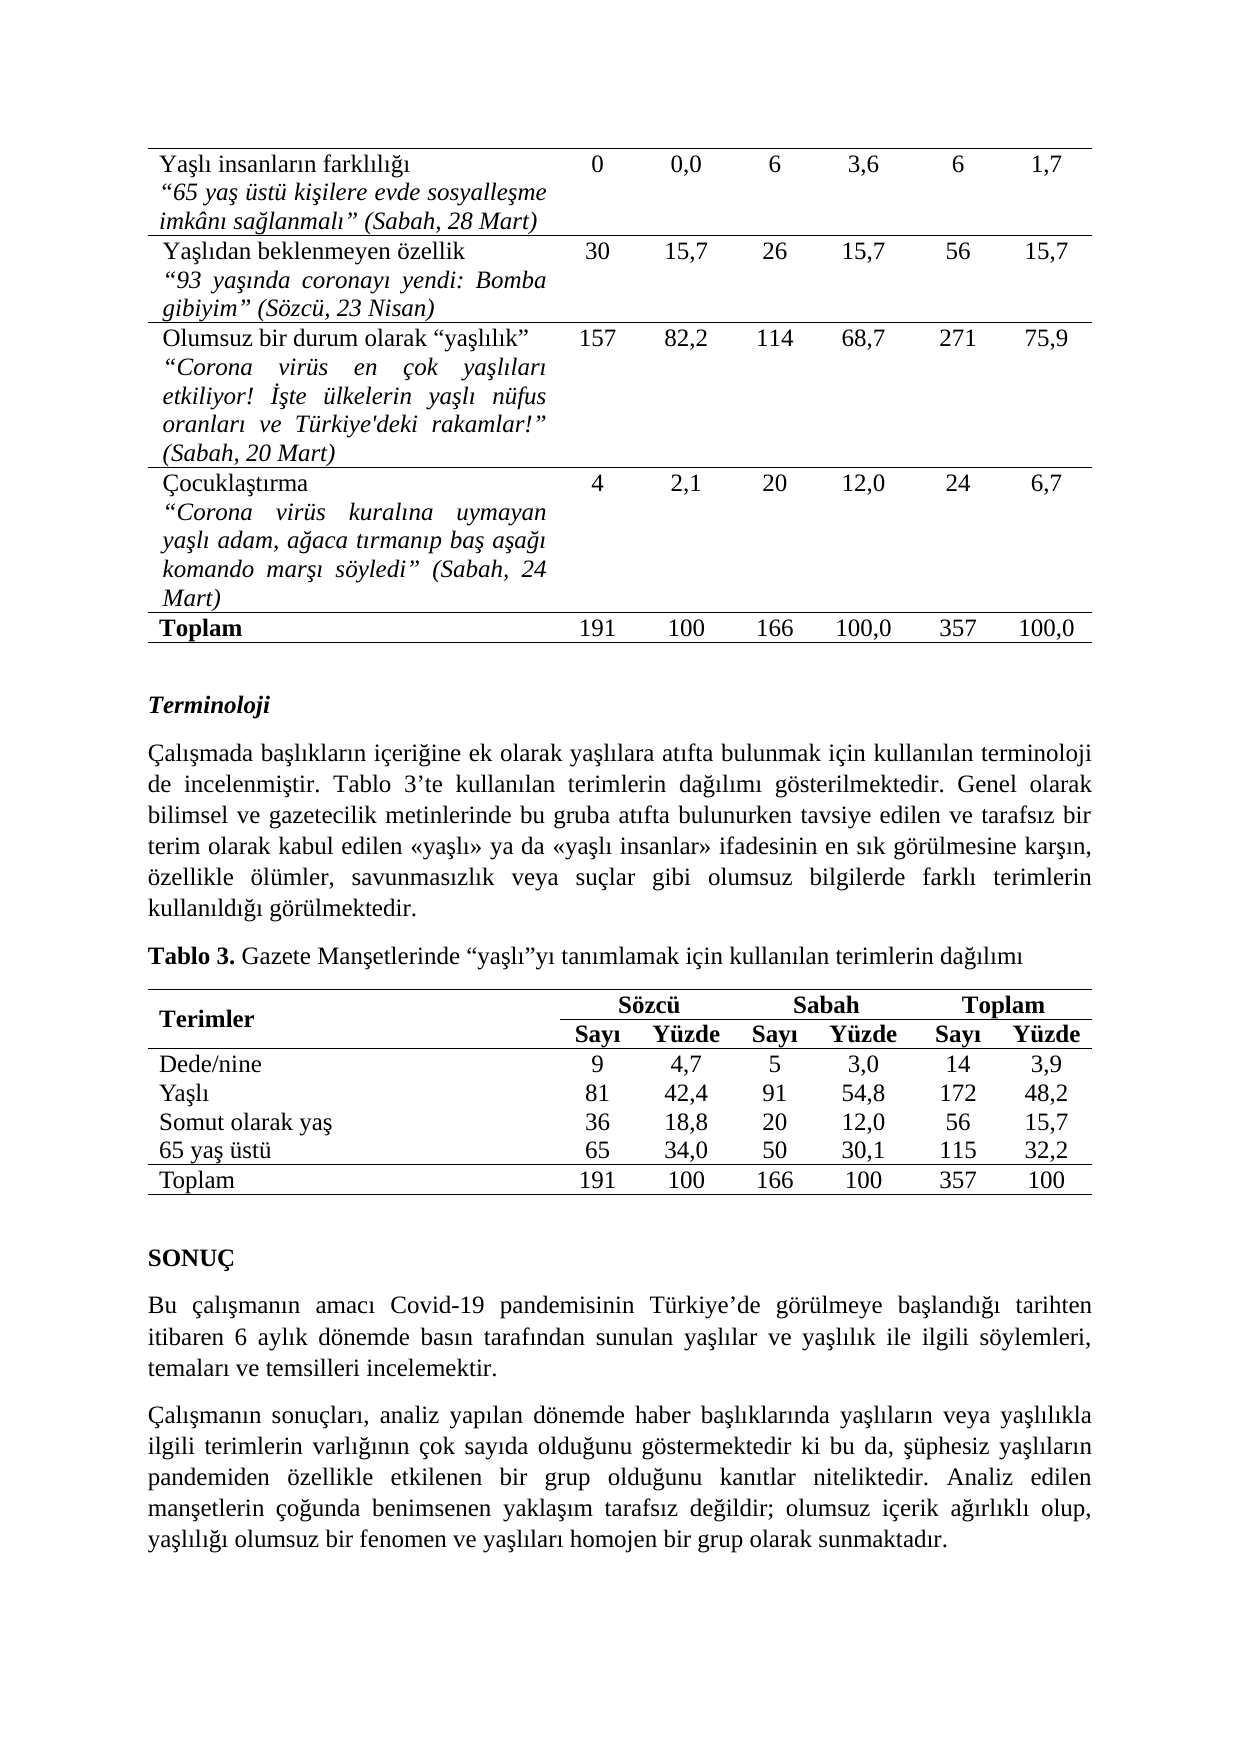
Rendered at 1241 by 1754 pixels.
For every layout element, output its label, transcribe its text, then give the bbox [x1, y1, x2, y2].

table_cell 3,0 [812, 1049, 915, 1078]
table_cell 48,2 [1001, 1078, 1092, 1107]
text Bu çalışmanın amacı Covid-19 pandemisinin Türkiye’de görülmeye başlandığı tarihten itibaren 6 aylık dönemde basın tarafından sunulan yaşlılar ve yaşlılık ile ilgili söylemleri, temaları ve temsilleri incelemektir. [148, 1291, 1093, 1381]
table_cell 6 [738, 149, 812, 235]
table_cell 50 [738, 1136, 812, 1164]
table_cell 100,0 [812, 613, 915, 642]
text Çalışmanın sonuçları, analiz yapılan dönemde haber başlıklarında yaşlıların veya yaşlılıkla ilgili terimlerin varlığının çok sayıda olduğunu göstermektedir ki bu da, şüphesiz yaşlıların pandemiden özellikle etkilenen bir grup olduğunu kanıtlar niteliktedir. Analiz edilen manşetlerin çoğunda benimsenen yaklaşım tarafsız değildir; olumsuz içerik ağırlıklı olup, yaşlılığı olumsuz bir fenomen ve yaşlıları homojen bir grup olarak sunmaktadır. [148, 1400, 1093, 1553]
table_cell Toplam [148, 613, 560, 642]
table_cell 15,7 [812, 236, 915, 322]
table_cell 100,0 [1001, 613, 1092, 642]
table_cell 100 [634, 1165, 738, 1194]
table_cell 191 [560, 1165, 634, 1194]
table_cell 4,7 [634, 1049, 738, 1078]
table_header Sabah [738, 990, 915, 1018]
table_cell 30,1 [812, 1136, 915, 1164]
table_cell 100 [812, 1165, 915, 1194]
table_cell 30 [560, 236, 634, 322]
table_cell 20 [738, 1107, 812, 1136]
table_cell 0 [560, 149, 634, 235]
text SONUÇ [148, 1243, 1093, 1272]
table_cell 115 [915, 1136, 1001, 1164]
table_cell 81 [560, 1078, 634, 1107]
table_cell 6 [915, 149, 1001, 235]
table_cell 191 [560, 613, 634, 642]
table_cell Sayı [738, 1020, 812, 1048]
table_cell 100 [634, 613, 738, 642]
text Terminoloji [148, 690, 1093, 719]
table_cell 15,7 [1001, 1107, 1092, 1136]
table_cell 5 [738, 1049, 812, 1078]
table_cell Yüzde [1001, 1020, 1092, 1048]
table_cell 166 [738, 1165, 812, 1194]
table_cell 172 [915, 1078, 1001, 1107]
table_cell 65 [560, 1136, 634, 1164]
table_cell Sayı [915, 1020, 1001, 1048]
table_cell 357 [915, 1165, 1001, 1194]
table_header Terimler [148, 990, 560, 1048]
table_cell 166 [738, 613, 812, 642]
table_cell 54,8 [812, 1078, 915, 1107]
text Tablo 3. Gazete Manşetlerinde “yaşlı”yı tanımlamak için kullanılan terimlerin dağılımı [148, 941, 1093, 970]
table_header Sözcü [560, 990, 738, 1018]
table_cell Yüzde [634, 1020, 738, 1048]
table_cell 82,2 [634, 323, 738, 467]
table_cell 3,6 [812, 149, 915, 235]
table_cell 26 [738, 236, 812, 322]
table_cell 24 [915, 468, 1001, 612]
table_cell 2,1 [634, 468, 738, 612]
table_cell 114 [738, 323, 812, 467]
table_cell 15,7 [634, 236, 738, 322]
table_cell Yaşlıdan beklenmeyen özellik “93 yaşında coronayı yendi: Bomba gibiyim” (Sözcü, 23 Nisan) [148, 236, 560, 322]
table_cell 68,7 [812, 323, 915, 467]
table_cell 4 [560, 468, 634, 612]
table_cell 42,4 [634, 1078, 738, 1107]
table_cell 56 [915, 236, 1001, 322]
table_cell Olumsuz bir durum olarak “yaşlılık” “Corona virüs en çok yaşlıları etkiliyor! İşte ülkelerin yaşlı nüfus oranları ve Türkiye'deki rakamlar!” (Sabah, 20 Mart) [148, 323, 560, 467]
table_cell 18,8 [634, 1107, 738, 1136]
table_cell Yaşlı [148, 1078, 560, 1107]
table_cell 9 [560, 1049, 634, 1078]
table_cell 0,0 [634, 149, 738, 235]
table_cell 271 [915, 323, 1001, 467]
table_cell 65 yaş üstü [148, 1136, 560, 1164]
table_cell 157 [560, 323, 634, 467]
table_cell 34,0 [634, 1136, 738, 1164]
table_cell 6,7 [1001, 468, 1092, 612]
table_cell 15,7 [1001, 236, 1092, 322]
table_cell Yaşlı insanların farklılığı “65 yaş üstü kişilere evde sosyalleşme imkânı sağlanmalı” (Sabah, 28 Mart) [148, 149, 560, 235]
table_cell 91 [738, 1078, 812, 1107]
table_cell Somut olarak yaş [148, 1107, 560, 1136]
table_cell 36 [560, 1107, 634, 1136]
table_cell Çocuklaştırma “Corona virüs kuralına uymayan yaşlı adam, ağaca tırmanıp baş aşağı komando marşı söyledi” (Sabah, 24 Mart) [148, 468, 560, 612]
table_cell 12,0 [812, 1107, 915, 1136]
table_cell 1,7 [1001, 149, 1092, 235]
table_cell 75,9 [1001, 323, 1092, 467]
table_cell 12,0 [812, 468, 915, 612]
table_cell 3,9 [1001, 1049, 1092, 1078]
table_cell 20 [738, 468, 812, 612]
table_cell Sayı [560, 1020, 634, 1048]
table_cell 357 [915, 613, 1001, 642]
table_cell 100 [1001, 1165, 1092, 1194]
table_cell Toplam [148, 1165, 560, 1194]
table_cell Yüzde [812, 1020, 915, 1048]
table_cell Dede/nine [148, 1049, 560, 1078]
table_cell 32,2 [1001, 1136, 1092, 1164]
table_cell 56 [915, 1107, 1001, 1136]
text Çalışmada başlıkların içeriğine ek olarak yaşlılara atıfta bulunmak için kullanılan terminoloji de incelenmiştir. Tablo 3’te kullanılan terimlerin dağılımı gösterilmektedir. Genel olarak bilimsel ve gazetecilik metinlerinde bu gruba atıfta bulunurken tavsiye edilen ve tarafsız bir terim olarak kabul edilen «yaşlı» ya da «yaşlı insanlar» ifadesinin en sık görülmesine karşın, özellikle ölümler, savunmasızlık veya suçlar gibi olumsuz bilgilerde farklı terimlerin kullanıldığı görülmektedir. [148, 738, 1093, 922]
table_header Toplam [915, 990, 1092, 1018]
table_cell 14 [915, 1049, 1001, 1078]
